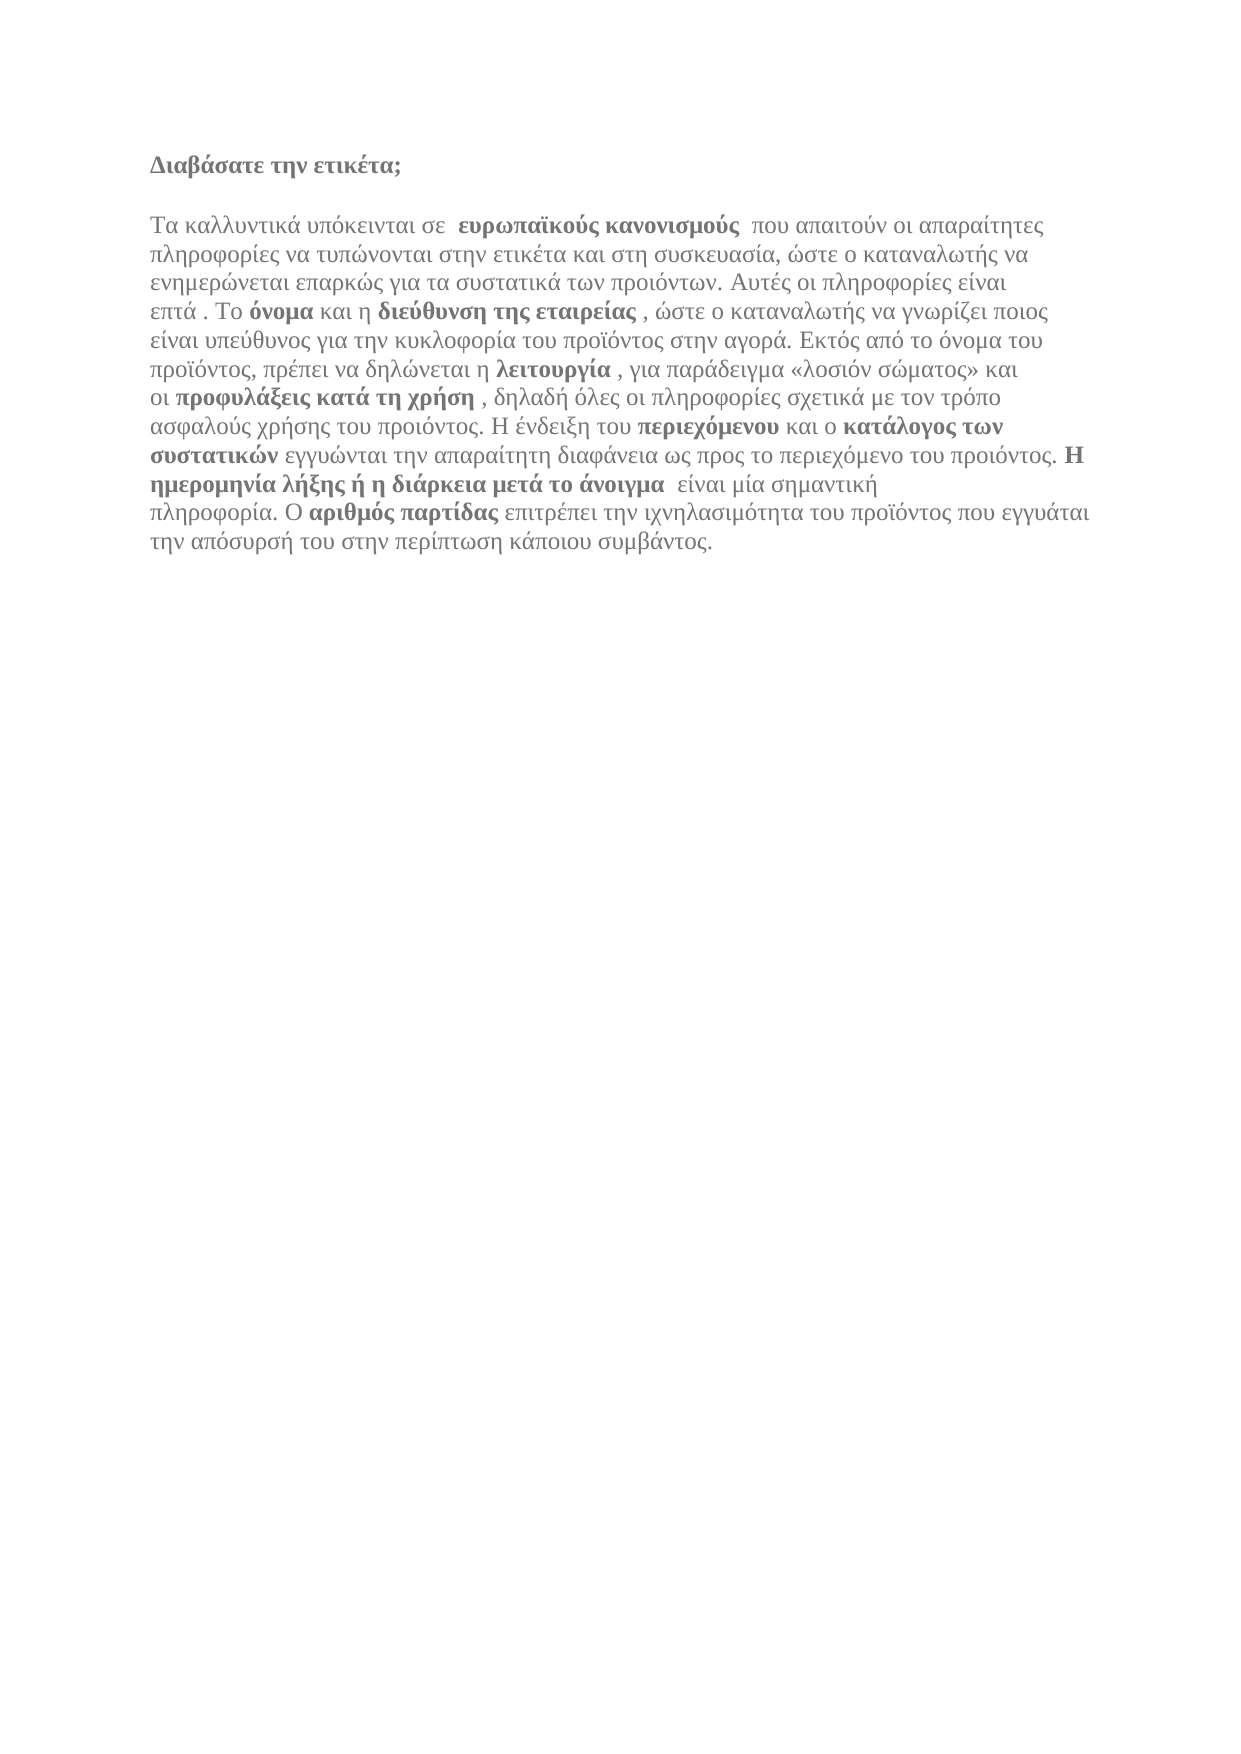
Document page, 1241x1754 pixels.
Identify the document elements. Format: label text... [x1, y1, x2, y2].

text Διαβάσατε την ετικέτα; [150, 150, 1090, 179]
text Τα καλλυντικά υπόκεινται σε ευρωπαϊκούς κανονισμούς που απαιτούν οι απαραίτητες πληροφορίες να τυπώνονται στην ετικέτα και στη συσκευασία, ώστε ο καταναλωτής να ενημερώνεται επαρκώς για τα συστατικά των προιόντων. Αυτές οι πληροφορίες είναι επτά . Το όνομα και η διεύθυνση της εταιρείας , ώστε ο καταναλωτής να γνωρίζει ποιος είναι υπεύθυνος για την κυκλοφορία του προϊόντος στην αγορά. Εκτός από το όνομα του προϊόντος, πρέπει να δηλώνεται η λειτουργία , για παράδειγμα «λοσιόν σώματος» και οι προφυλάξεις κατά τη χρήση , δηλαδή όλες οι πληροφορίες σχετικά με τον τρόπο ασφαλούς χρήσης του προιόντος. Η ένδειξη του περιεχόμενου και ο κατάλογος των συστατικών εγγυώνται την απαραίτητη διαφάνεια ως προς το περιεχόμενο του προιόντος. Η ημερομηνία λήξης ή η διάρκεια μετά το άνοιγμα είναι μία σημαντική πληροφορία. Ο αριθμός παρτίδας επιτρέπει την ιχνηλασιμότητα του προϊόντος που εγγυάται την απόσυρσή του στην περίπτωση κάποιου συμβάντος. [150, 210, 1090, 555]
